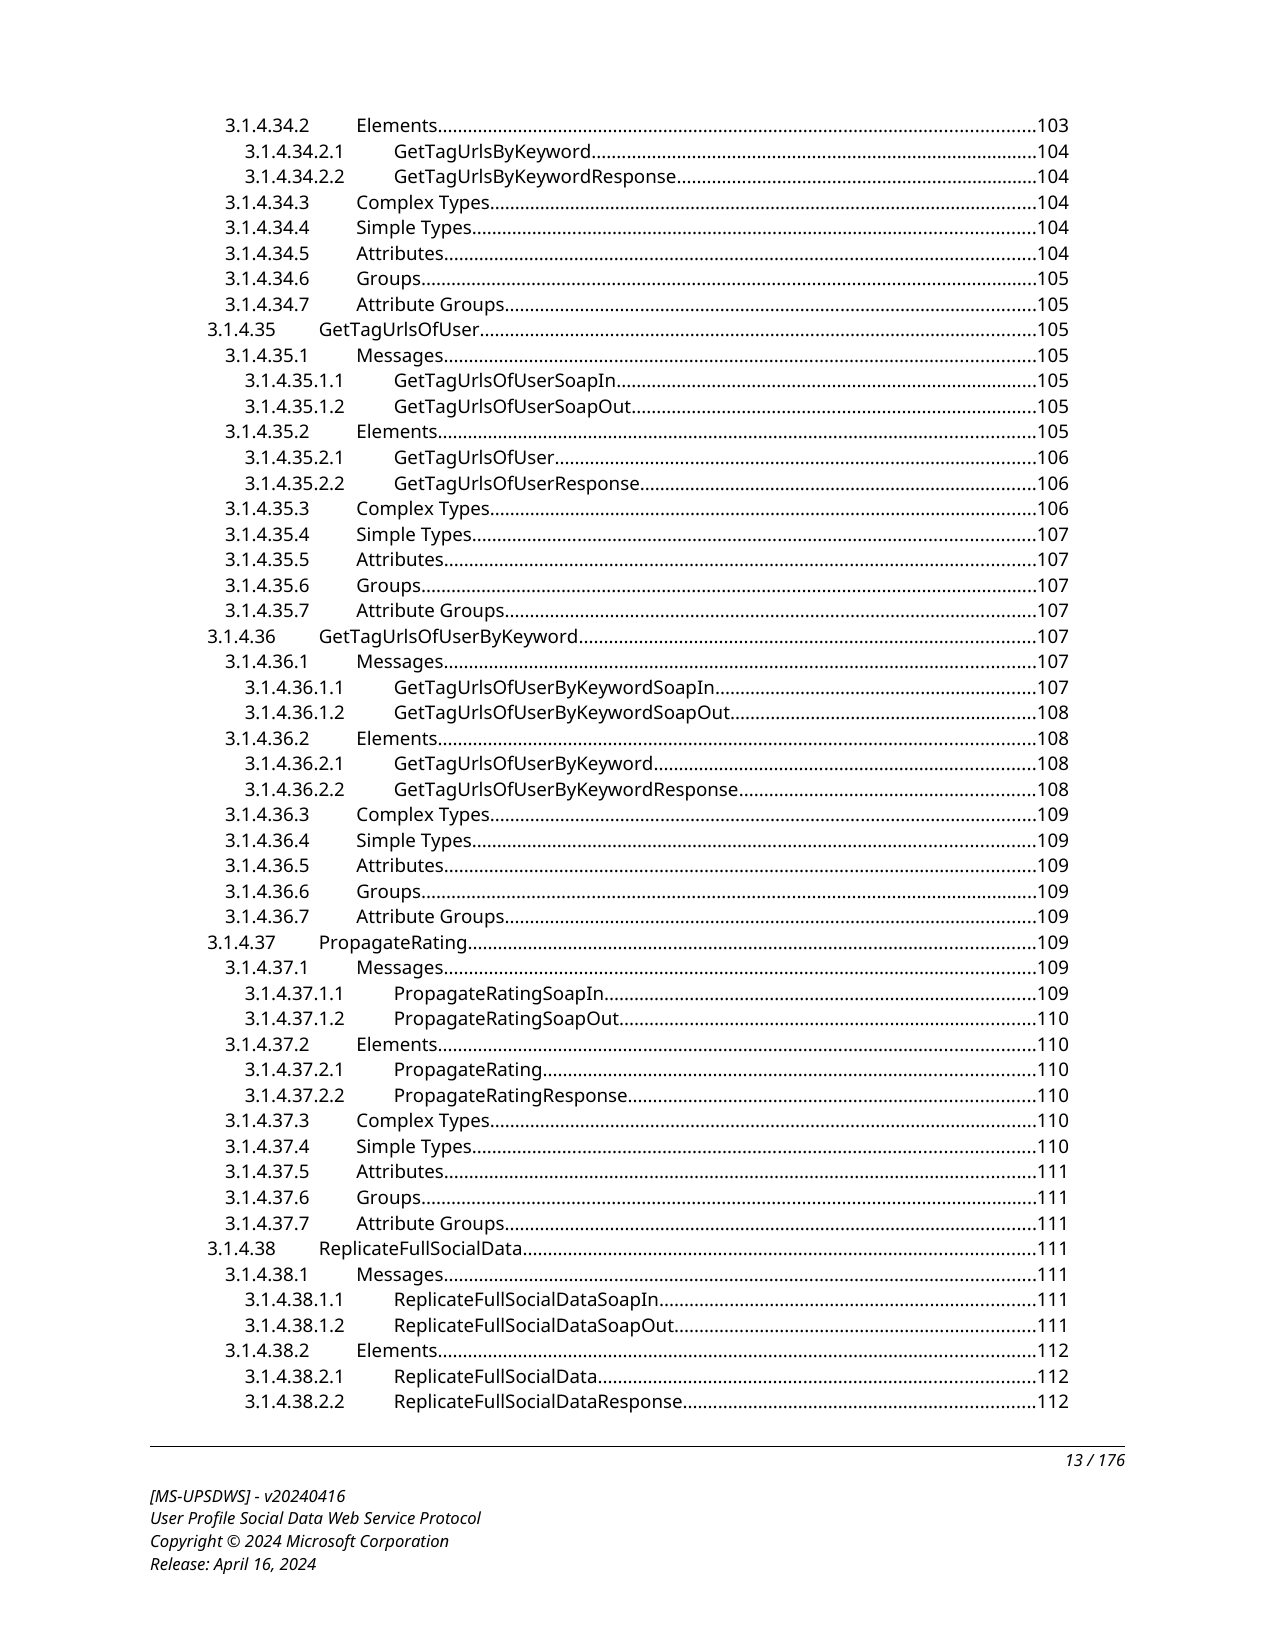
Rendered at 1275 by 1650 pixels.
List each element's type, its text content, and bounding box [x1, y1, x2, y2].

text 3.1.4.36.2.1 GetTagUrlsOfUserByKeyword 108 [244, 751, 1078, 776]
text 3.1.4.36.6 Groups 109 [225, 878, 1078, 904]
text 3.1.4.35.2 Elements 105 [225, 419, 1078, 444]
text 3.1.4.34.2.2 GetTagUrlsByKeywordResponse 104 [244, 163, 1078, 189]
text 3.1.4.35.6 Groups 107 [225, 572, 1078, 597]
text 3.1.4.36.1.2 GetTagUrlsOfUserByKeywordSoapOut 108 [244, 699, 1078, 725]
text 3.1.4.34.2 Elements 103 [225, 112, 1078, 138]
text 3.1.4.34.5 Attributes 104 [225, 240, 1078, 266]
text 3.1.4.38.1.1 ReplicateFullSocialDataSoapIn 111 [244, 1286, 1078, 1312]
text 3.1.4.37.3 Complex Types 110 [225, 1108, 1078, 1133]
text 3.1.4.35.1.1 GetTagUrlsOfUserSoapIn 105 [244, 368, 1078, 393]
text 3.1.4.36.1 Messages 107 [225, 648, 1078, 674]
text 3.1.4.34.6 Groups 105 [225, 266, 1078, 291]
text 3.1.4.37.6 Groups 111 [225, 1184, 1078, 1210]
text 3.1.4.36.7 Attribute Groups 109 [225, 904, 1078, 929]
text 3.1.4.34.3 Complex Types 104 [225, 189, 1078, 214]
text 3.1.4.36.3 Complex Types 109 [225, 802, 1078, 827]
text 3.1.4.38.2.1 ReplicateFullSocialData 112 [244, 1363, 1078, 1388]
text 3.1.4.35.1.2 GetTagUrlsOfUserSoapOut 105 [244, 393, 1078, 419]
text 3.1.4.35.1 Messages 105 [225, 342, 1078, 368]
text 3.1.4.38.1 Messages 111 [225, 1261, 1078, 1286]
text 3.1.4.35.5 Attributes 107 [225, 546, 1078, 572]
text 3.1.4.35 GetTagUrlsOfUser 105 [207, 317, 1078, 342]
text 3.1.4.36.1.1 GetTagUrlsOfUserByKeywordSoapIn 107 [244, 674, 1078, 699]
text 3.1.4.35.7 Attribute Groups 107 [225, 597, 1078, 623]
text 3.1.4.37.1.2 PropagateRatingSoapOut 110 [244, 1006, 1078, 1031]
text 3.1.4.34.2.1 GetTagUrlsByKeyword 104 [244, 138, 1078, 163]
text 3.1.4.35.4 Simple Types 107 [225, 521, 1078, 546]
text 3.1.4.38.2.2 ReplicateFullSocialDataResponse 112 [244, 1388, 1078, 1414]
text 3.1.4.37.1.1 PropagateRatingSoapIn 109 [244, 980, 1078, 1006]
text 3.1.4.38 ReplicateFullSocialData 111 [207, 1235, 1078, 1261]
text 3.1.4.37.1 Messages 109 [225, 955, 1078, 980]
text 3.1.4.37.2.1 PropagateRating 110 [244, 1057, 1078, 1082]
text 3.1.4.36.2 Elements 108 [225, 725, 1078, 751]
text 3.1.4.35.2.1 GetTagUrlsOfUser 106 [244, 444, 1078, 470]
text 3.1.4.35.3 Complex Types 106 [225, 495, 1078, 521]
text 3.1.4.38.1.2 ReplicateFullSocialDataSoapOut 111 [244, 1312, 1078, 1337]
text 3.1.4.37.2 Elements 110 [225, 1031, 1078, 1057]
text 3.1.4.34.7 Attribute Groups 105 [225, 291, 1078, 317]
text 3.1.4.37 PropagateRating 109 [207, 929, 1078, 955]
text 3.1.4.36.2.2 GetTagUrlsOfUserByKeywordResponse 108 [244, 776, 1078, 802]
text 3.1.4.37.4 Simple Types 110 [225, 1133, 1078, 1159]
text 3.1.4.38.2 Elements 112 [225, 1337, 1078, 1363]
text 3.1.4.34.4 Simple Types 104 [225, 214, 1078, 240]
text 3.1.4.36.5 Attributes 109 [225, 853, 1078, 878]
text 3.1.4.37.2.2 PropagateRatingResponse 110 [244, 1082, 1078, 1108]
text 3.1.4.35.2.2 GetTagUrlsOfUserResponse 106 [244, 470, 1078, 495]
text 3.1.4.37.5 Attributes 111 [225, 1159, 1078, 1184]
text 3.1.4.37.7 Attribute Groups 111 [225, 1210, 1078, 1235]
text 3.1.4.36.4 Simple Types 109 [225, 827, 1078, 853]
text 3.1.4.36 GetTagUrlsOfUserByKeyword 107 [207, 623, 1078, 648]
